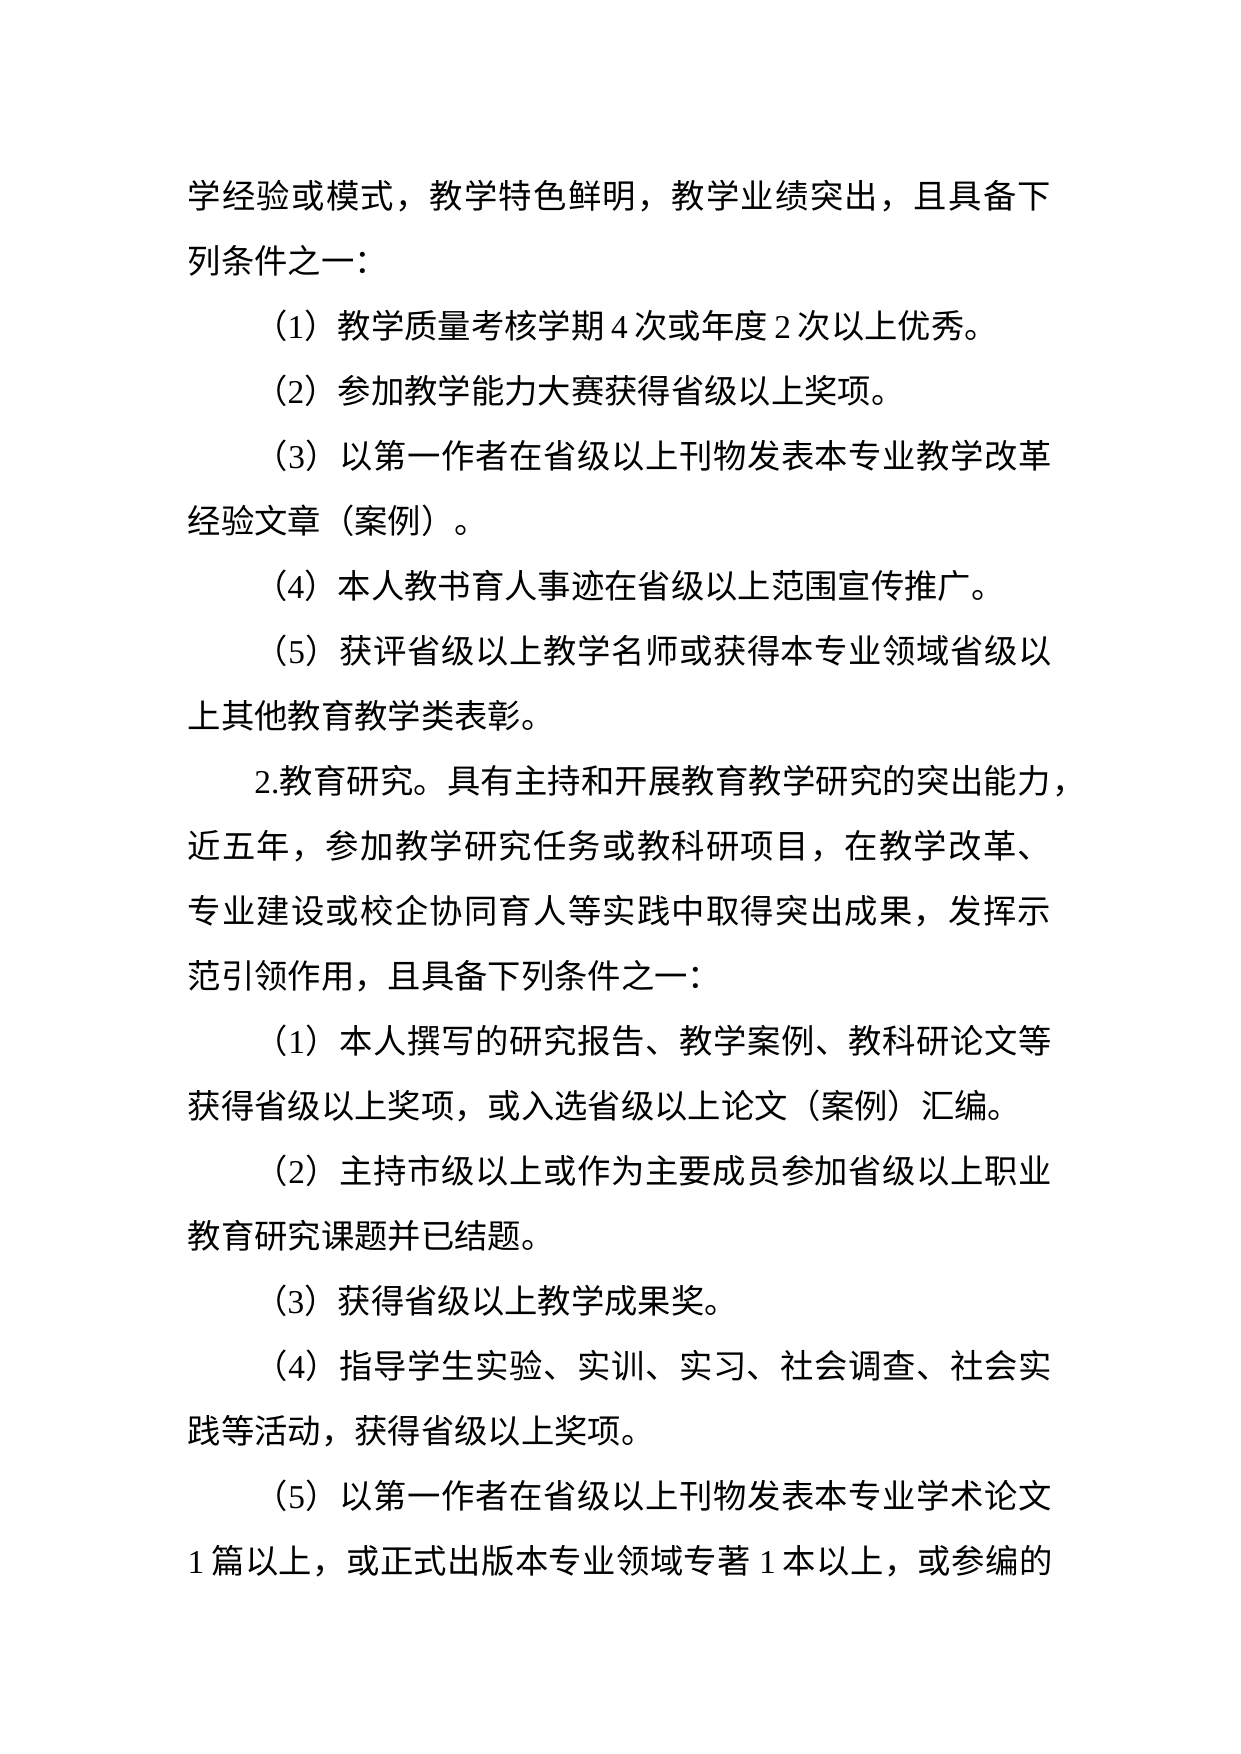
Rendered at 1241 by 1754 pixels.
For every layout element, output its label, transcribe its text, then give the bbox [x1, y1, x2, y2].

text （3）以第一作者在省级以上刊物发表本专业教学改革经验文章（案例）。 [187, 422, 1053, 552]
text （2）参加教学能力大赛获得省级以上奖项。 [187, 357, 1053, 422]
text （5）获评省级以上教学名师或获得本专业领域省级以上其他教育教学类表彰。 [187, 617, 1053, 747]
text 2.教育研究。具有主持和开展教育教学研究的突出能力，近五年，参加教学研究任务或教科研项目，在教学改革、专业建设或校企协同育人等实践中取得突出成果，发挥示范引领作用，且具备下列条件之一： [187, 747, 1053, 1007]
text （1）教学质量考核学期4次或年度2次以上优秀。 [187, 292, 1053, 357]
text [187, 1462, 1053, 1592]
text （4）本人教书育人事迹在省级以上范围宣传推广。 [187, 552, 1053, 617]
text （1）本人撰写的研究报告、教学案例、教科研论文等获得省级以上奖项，或入选省级以上论文（案例）汇编。 [187, 1007, 1053, 1137]
text （4）指导学生实验、实训、实习、社会调查、社会实践等活动，获得省级以上奖项。 [187, 1332, 1053, 1462]
text （2）主持市级以上或作为主要成员参加省级以上职业教育研究课题并已结题。 [187, 1137, 1053, 1267]
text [187, 162, 1053, 292]
text （3）获得省级以上教学成果奖。 [187, 1267, 1053, 1332]
